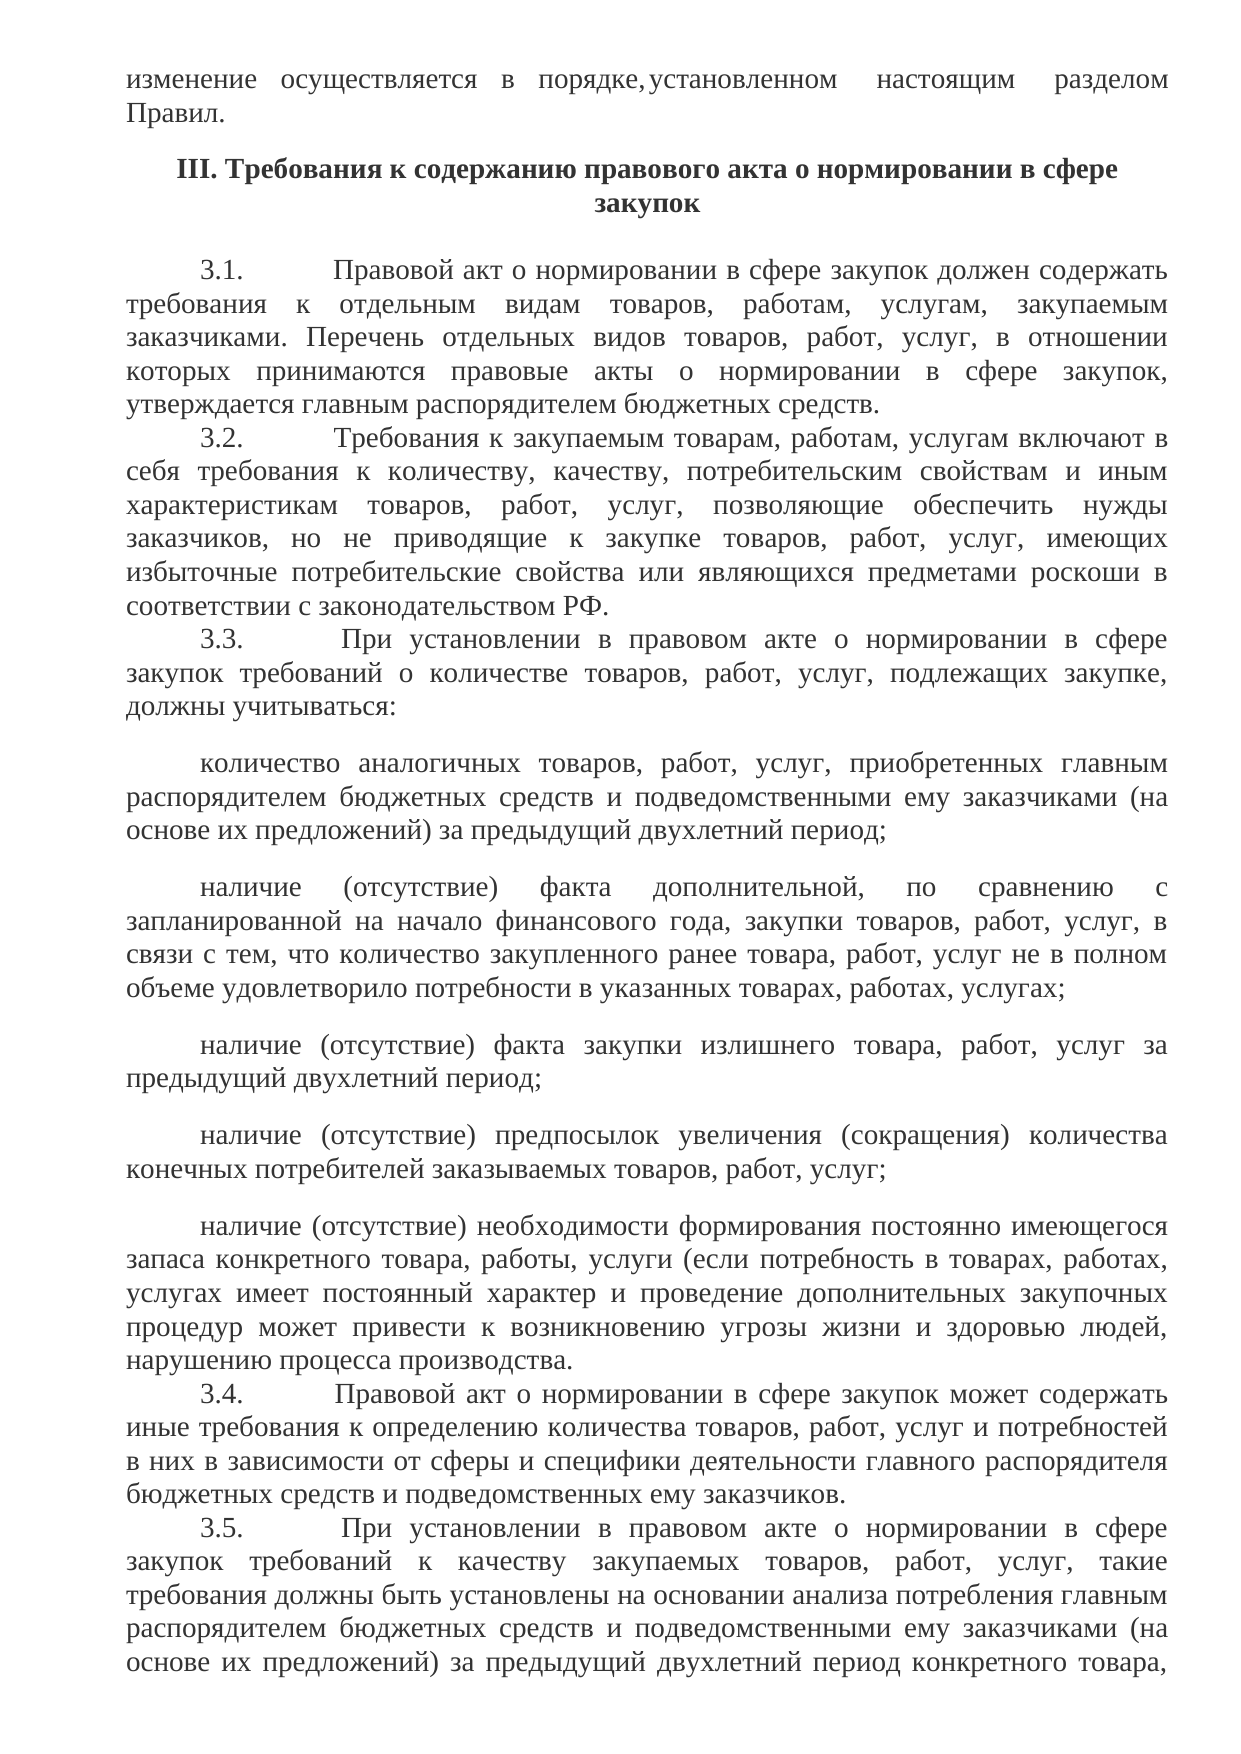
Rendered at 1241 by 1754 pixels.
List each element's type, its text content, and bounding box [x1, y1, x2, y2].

text 3.3. При установлении в правовом акте о нормировании в сфере закупок требований о количестве товаров, работ, услуг, подлежащих закупке, должны учитываться: [126, 621, 1169, 722]
text количество аналогичных товаров, работ, услуг, приобретенных главным распорядителем бюджетных средств и подведомственными ему заказчиками (на основе их предложений) за предыдущий двухлетний период; [126, 745, 1169, 846]
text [126, 1510, 1169, 1678]
text наличие (отсутствие) необходимости формирования постоянно имеющегося запаса конкретного товара, работы, услуги (если потребность в товарах, работах, услугах имеет постоянный характер и проведение дополнительных закупочных процедур может привести к возникновению угрозы жизни и здоровью людей, нарушению процесса производства. [126, 1208, 1169, 1376]
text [126, 61, 1169, 128]
text наличие (отсутствие) факта дополнительной, по сравнению с запланированной на начало финансового года, закупки товаров, работ, услуг, в связи с тем, что количество закупленного ранее товара, работ, услуг не в полном объеме удовлетворило потребности в указанных товарах, работах, услугах; [126, 869, 1169, 1003]
text 3.2. Требования к закупаемым товарам, работам, услугам включают в себя требования к количеству, качеству, потребительским свойствам и иным характеристикам товаров, работ, услуг, позволяющие обеспечить нужды заказчиков, но не приводящие к закупке товаров, работ, услуг, имеющих избыточные потребительские свойства или являющихся предметами роскоши в соответствии с законодательством РФ. [126, 420, 1169, 621]
text наличие (отсутствие) предпосылок увеличения (сокращения) количества конечных потребителей заказываемых товаров, работ, услуг; [126, 1117, 1169, 1184]
text наличие (отсутствие) факта закупки излишнего товара, работ, услуг за предыдущий двухлетний период; [126, 1027, 1169, 1094]
text III. Требования к содержанию правового акта о нормировании в сфере закупок [126, 152, 1169, 219]
text 3.1. Правовой акт о нормировании в сфере закупок должен содержать требования к отдельным видам товаров, работам, услугам, закупаемым заказчиками. Перечень отдельных видов товаров, работ, услуг, в отношении которых принимаются правовые акты о нормировании в сфере закупок, утверждается главным распорядителем бюджетных средств. [126, 252, 1169, 420]
text 3.4. Правовой акт о нормировании в сфере закупок может содержать иные требования к определению количества товаров, работ, услуг и потребностей в них в зависимости от сферы и специфики деятельности главного распорядителя бюджетных средств и подведомственных ему заказчиков. [126, 1376, 1169, 1510]
